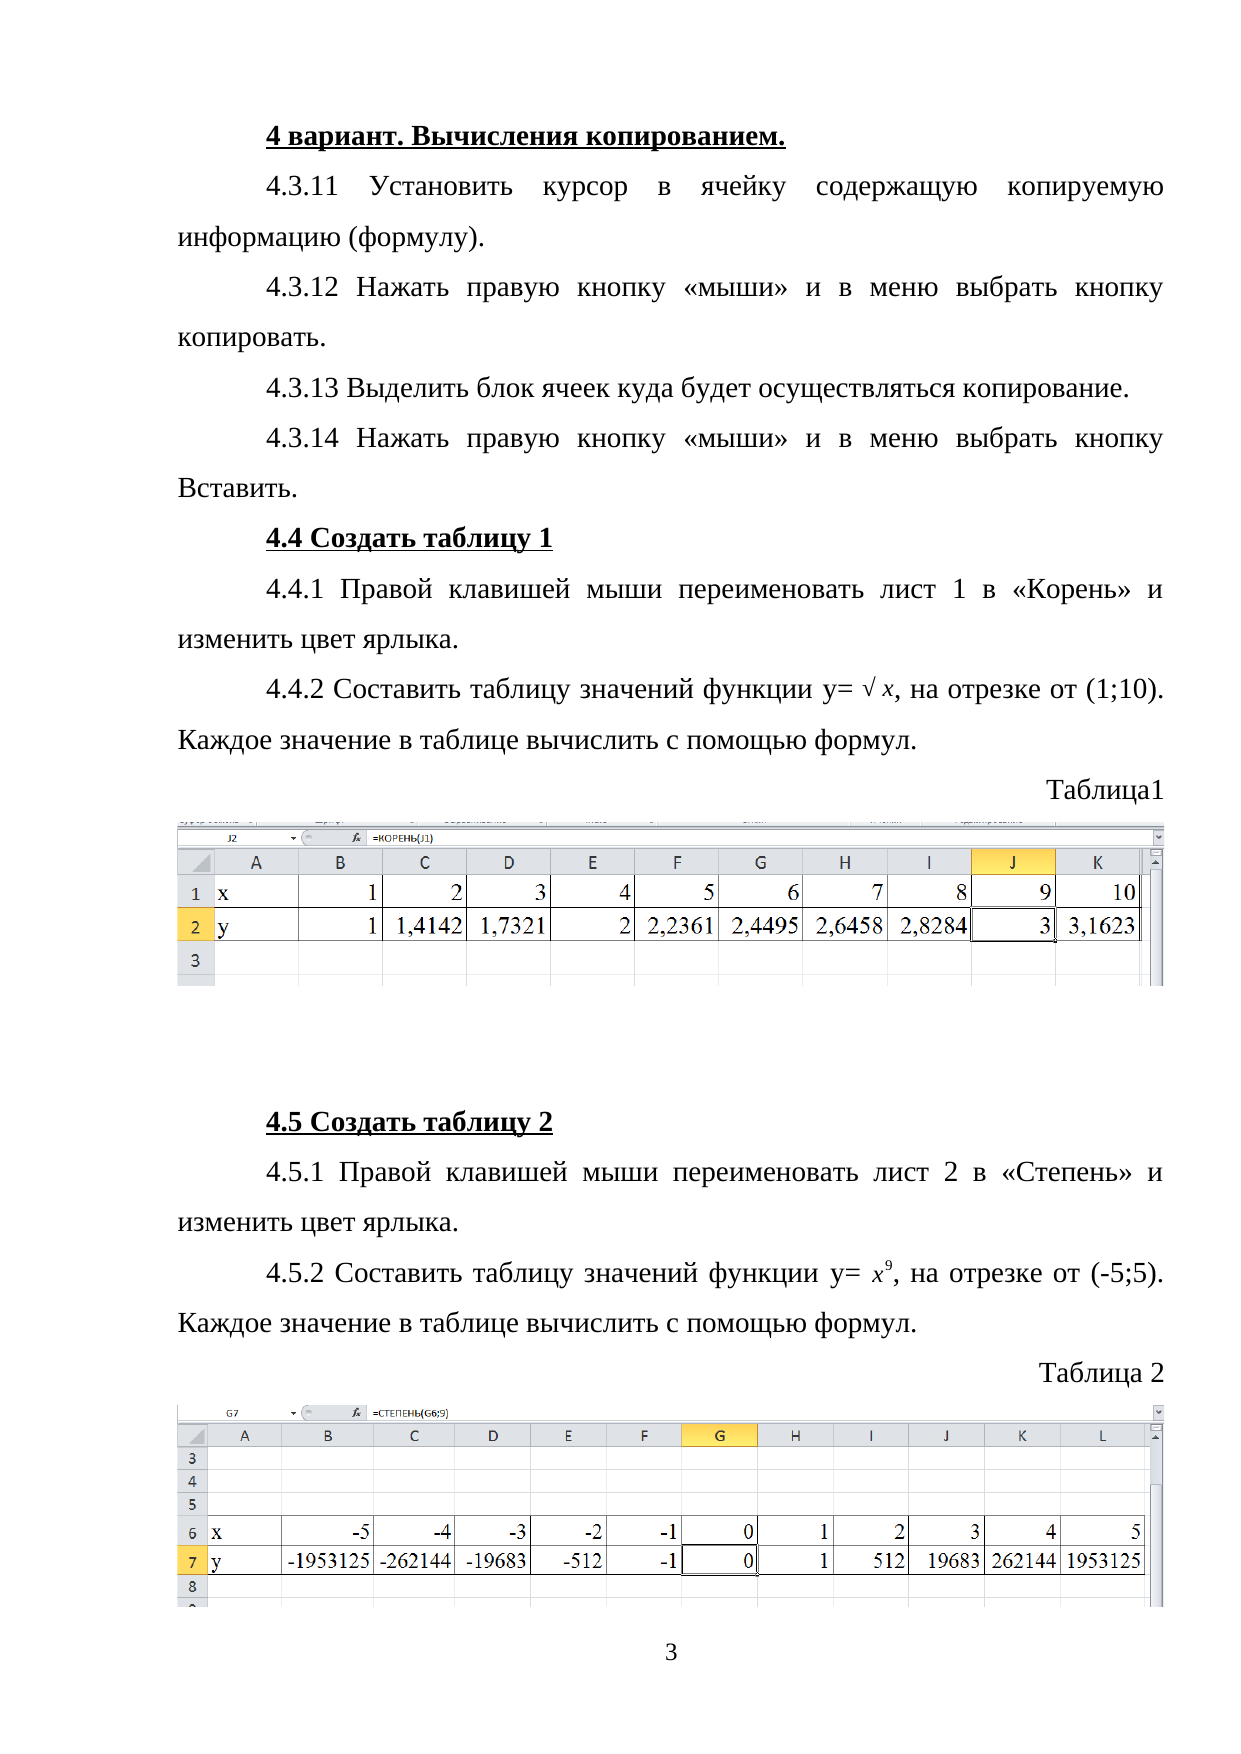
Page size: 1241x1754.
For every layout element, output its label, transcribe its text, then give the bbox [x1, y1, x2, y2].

text 4.3.13 Выделить блок ячеек куда будет осуществляться копирование. [177, 370, 1164, 403]
text 4.4 Создать таблицу 1 [177, 521, 1164, 554]
text 4.4.1 Правой клавишей мыши переименовать лист 1 в «Корень» и изменить цвет ярлыка. [177, 571, 1164, 655]
text 4.4.2 Составить таблицу значений функции y= , на отрезке от (1;10). Каждое значение в таблице вычислить с помощью формул. [177, 672, 1164, 755]
picture [177, 1405, 1165, 1607]
text 4 вариант. Вычисления копированием. [177, 118, 1164, 152]
text 4.3.12 Нажать правую кнопку «мыши» и в меню выбрать кнопку копировать. [177, 269, 1164, 353]
text 4.5.2 Составить таблицу значений функции y= , на отрезке от (-5;5). Каждое значение в таблице вычислить с помощью формул. [177, 1255, 1164, 1339]
text 4.5 Создать таблицу 2 [177, 1104, 1164, 1137]
text 4.3.11 Установить курсор в ячейку содержащую копируемую информацию (формулу). [177, 168, 1164, 252]
text 4.3.14 Нажать правую кнопку «мыши» и в меню выбрать кнопку Вставить. [177, 420, 1164, 504]
text Таблица1 [177, 772, 1164, 806]
picture [177, 822, 1165, 986]
text Таблица 2 [177, 1356, 1164, 1389]
text 4.5.1 Правой клавишей мыши переименовать лист 2 в «Степень» и изменить цвет ярлыка. [177, 1154, 1164, 1238]
